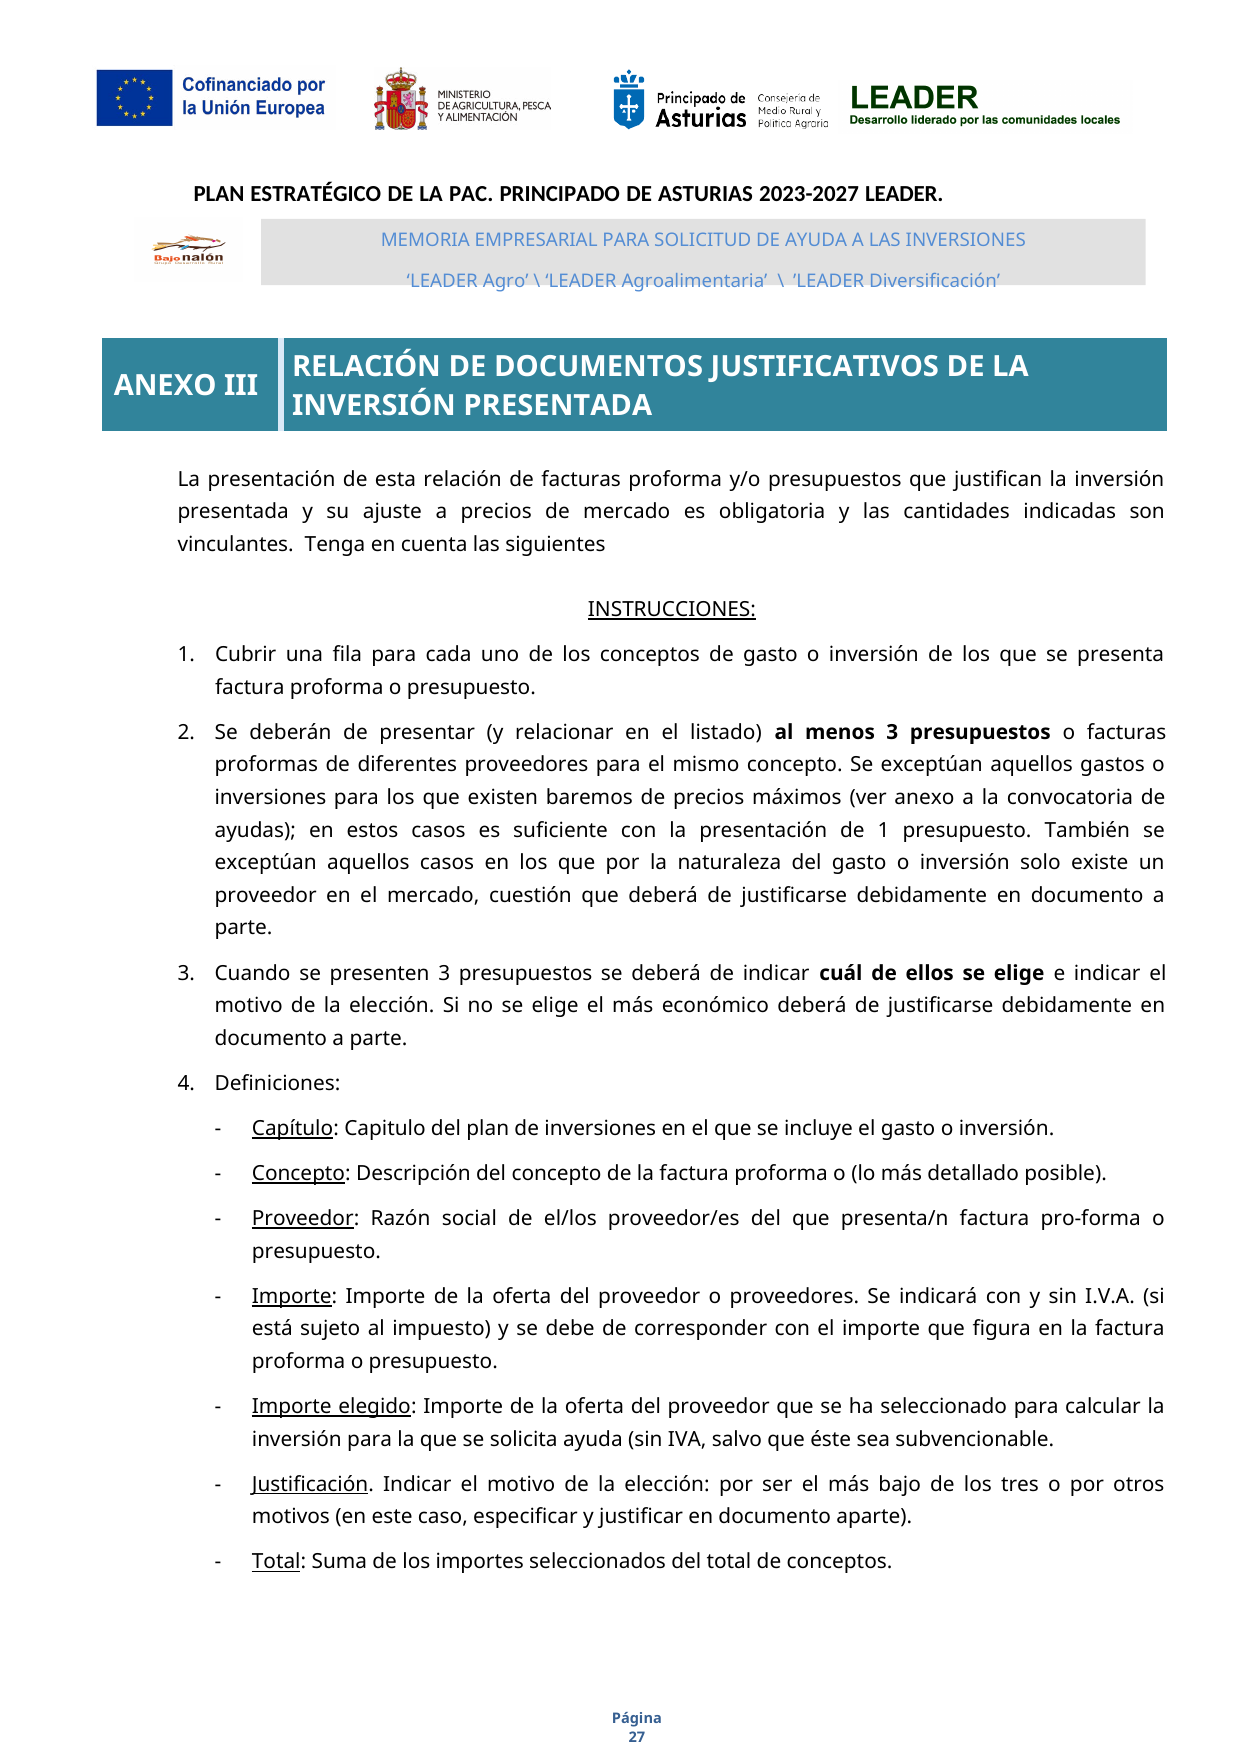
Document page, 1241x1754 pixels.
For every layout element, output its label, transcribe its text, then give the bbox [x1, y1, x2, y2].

list Justificación. Indicar el motivo de la elección: por ser el más bajo de los tres o por otros motivos (en este caso, especificar y justificar en documento aparte). [214, 1469, 1166, 1530]
text INSTRUCCIONES: [177, 594, 1166, 622]
list Importe elegido: Importe de la oferta del proveedor que se ha seleccionado para calcular la inversión para la que se solicita ayuda (sin IVA, salvo que éste sea subvencionable. [214, 1391, 1166, 1452]
list Total: Suma de los importes seleccionados del total de conceptos. [214, 1547, 1166, 1575]
text La presentación de esta relación de facturas proforma y/o presupuestos que justifican la inversión presentada y su ajuste a precios de mercado es obligatoria y las cantidades indicadas son vinculantes. Tenga en cuenta las siguientes [177, 464, 1166, 557]
picture [133, 217, 244, 282]
list Concepto: Descripción del concepto de la factura proforma o (lo más detallado posible). [214, 1158, 1166, 1187]
picture [837, 80, 1133, 134]
picture [758, 93, 828, 129]
list Capítulo: Capitulo del plan de inversiones en el que se incluye el gasto o inversión. [214, 1113, 1166, 1141]
table_header ANEXO III [102, 338, 278, 431]
list Cubrir una fila para cada uno de los conceptos de gasto o inversión de los que se presenta factura proforma o presupuesto. [177, 639, 1166, 700]
picture [374, 67, 551, 130]
list Importe: Importe de la oferta del proveedor o proveedores. Se indicará con y sin I.V.A. (si está sujeto al impuesto) y se debe de corresponder con el importe que figura en la factura proforma o presupuesto. [214, 1281, 1166, 1374]
table_header RELACIÓN DE DOCUMENTOS JUSTIFICATIVOS DE LA INVERSIÓN PRESENTADA [284, 338, 1167, 431]
picture [92, 65, 336, 130]
list Cuando se presenten 3 presupuestos se deberá de indicar cuál de ellos se elige e indicar el motivo de la elección. Si no se elige el más económico deberá de justificarse debidamente en documento a parte. [177, 958, 1166, 1051]
list Se deberán de presentar (y relacionar en el listado) al menos 3 presupuestos o facturas proformas de diferentes proveedores para el mismo concepto. Se exceptúan aquellos gastos o inversiones para los que existen baremos de precios máximos (ver anexo a la convocatoria de ayudas); en estos casos es suficiente con la presentación de 1 presupuesto. También se exceptúan aquellos casos en los que por la naturaleza del gasto o inversión solo existe un proveedor en el mercado, cuestión que deberá de justificarse debidamente en documento a parte. [177, 717, 1166, 941]
list Proveedor: Razón social de el/los proveedor/es del que presenta/n factura pro-forma o presupuesto. [214, 1203, 1166, 1264]
list Definiciones: [177, 1068, 1166, 1096]
picture [655, 91, 746, 127]
